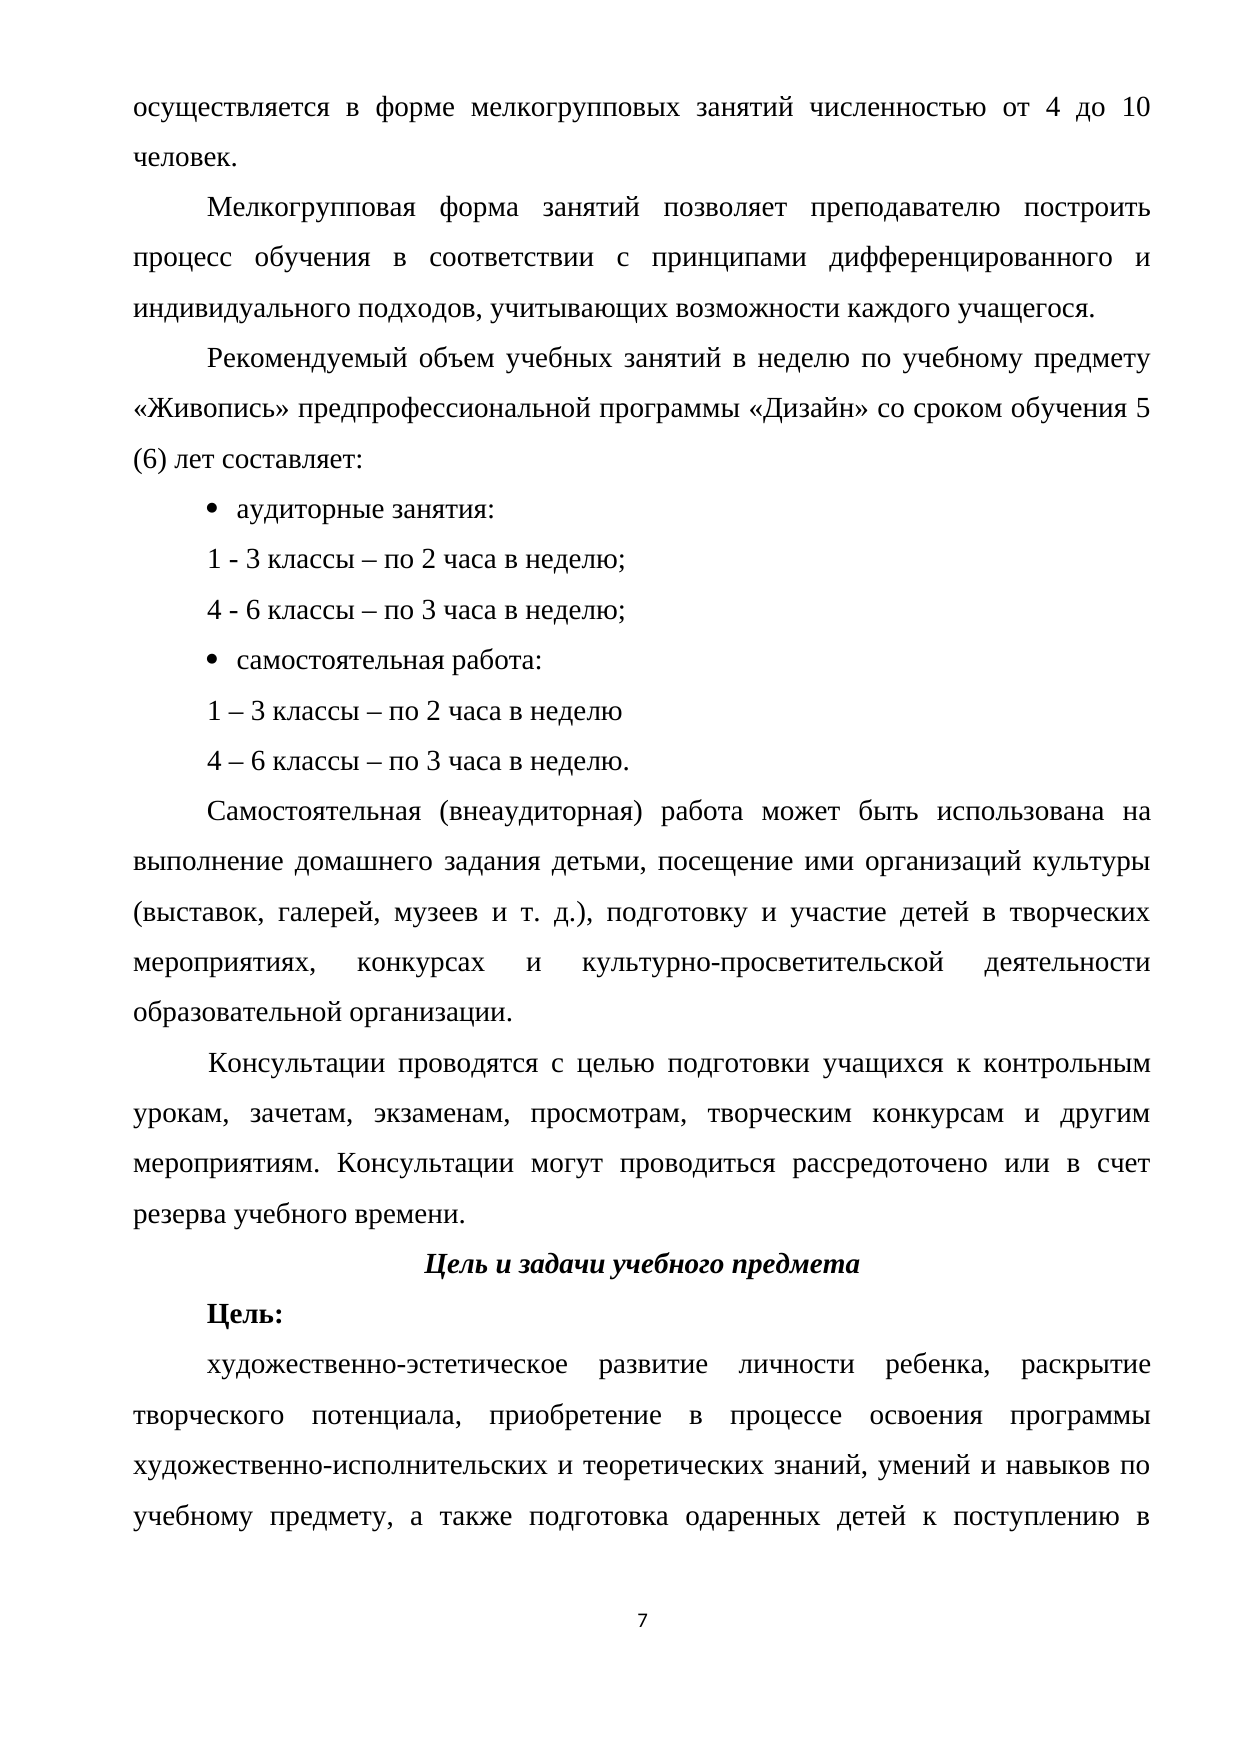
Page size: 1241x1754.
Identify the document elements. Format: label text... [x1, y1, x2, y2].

text Рекомендуемый объем учебных занятий в неделю по учебному предмету «Живопись» предпрофессиональной программы «Дизайн» со сроком обучения 5 (6) лет составляет: [133, 340, 1152, 474]
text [133, 89, 1152, 172]
text Самостоятельная (внеаудиторная) работа может быть использована на выполнение домашнего задания детьми, посещение ими организаций культуры (выставок, галерей, музеев и т. д.), подготовку и участие детей в творческих мероприятиях, конкурсах и культурно-просветительской деятельности образовательной организации. [133, 793, 1152, 1028]
text 1 – 3 классы – по 2 часа в неделю [133, 693, 1152, 726]
text Мелкогрупповая форма занятий позволяет преподавателю построить процесс обучения в соответствии с принципами дифференцированного и индивидуального подходов, учитывающих возможности каждого учащегося. [133, 189, 1152, 323]
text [133, 1347, 1152, 1531]
list самостоятельная работа: [133, 642, 1152, 676]
list Консультации проводятся с целью подготовки учащихся к контрольным урокам, зачетам, экзаменам, просмотрам, творческим конкурсам и другим мероприятиям. Консультации могут проводиться рассредоточено или в счет резерва учебного времени. [133, 1045, 1152, 1229]
text 4 – 6 классы – по 3 часа в неделю. [133, 743, 1152, 776]
text 1 - 3 классы – по 2 часа в неделю; [133, 542, 1152, 575]
text 4 - 6 классы – по 3 часа в неделю; [133, 592, 1152, 625]
text Цель: [133, 1296, 1152, 1330]
text Цель и задачи учебного предмета [133, 1246, 1152, 1279]
list аудиторные занятия: [133, 491, 1152, 525]
